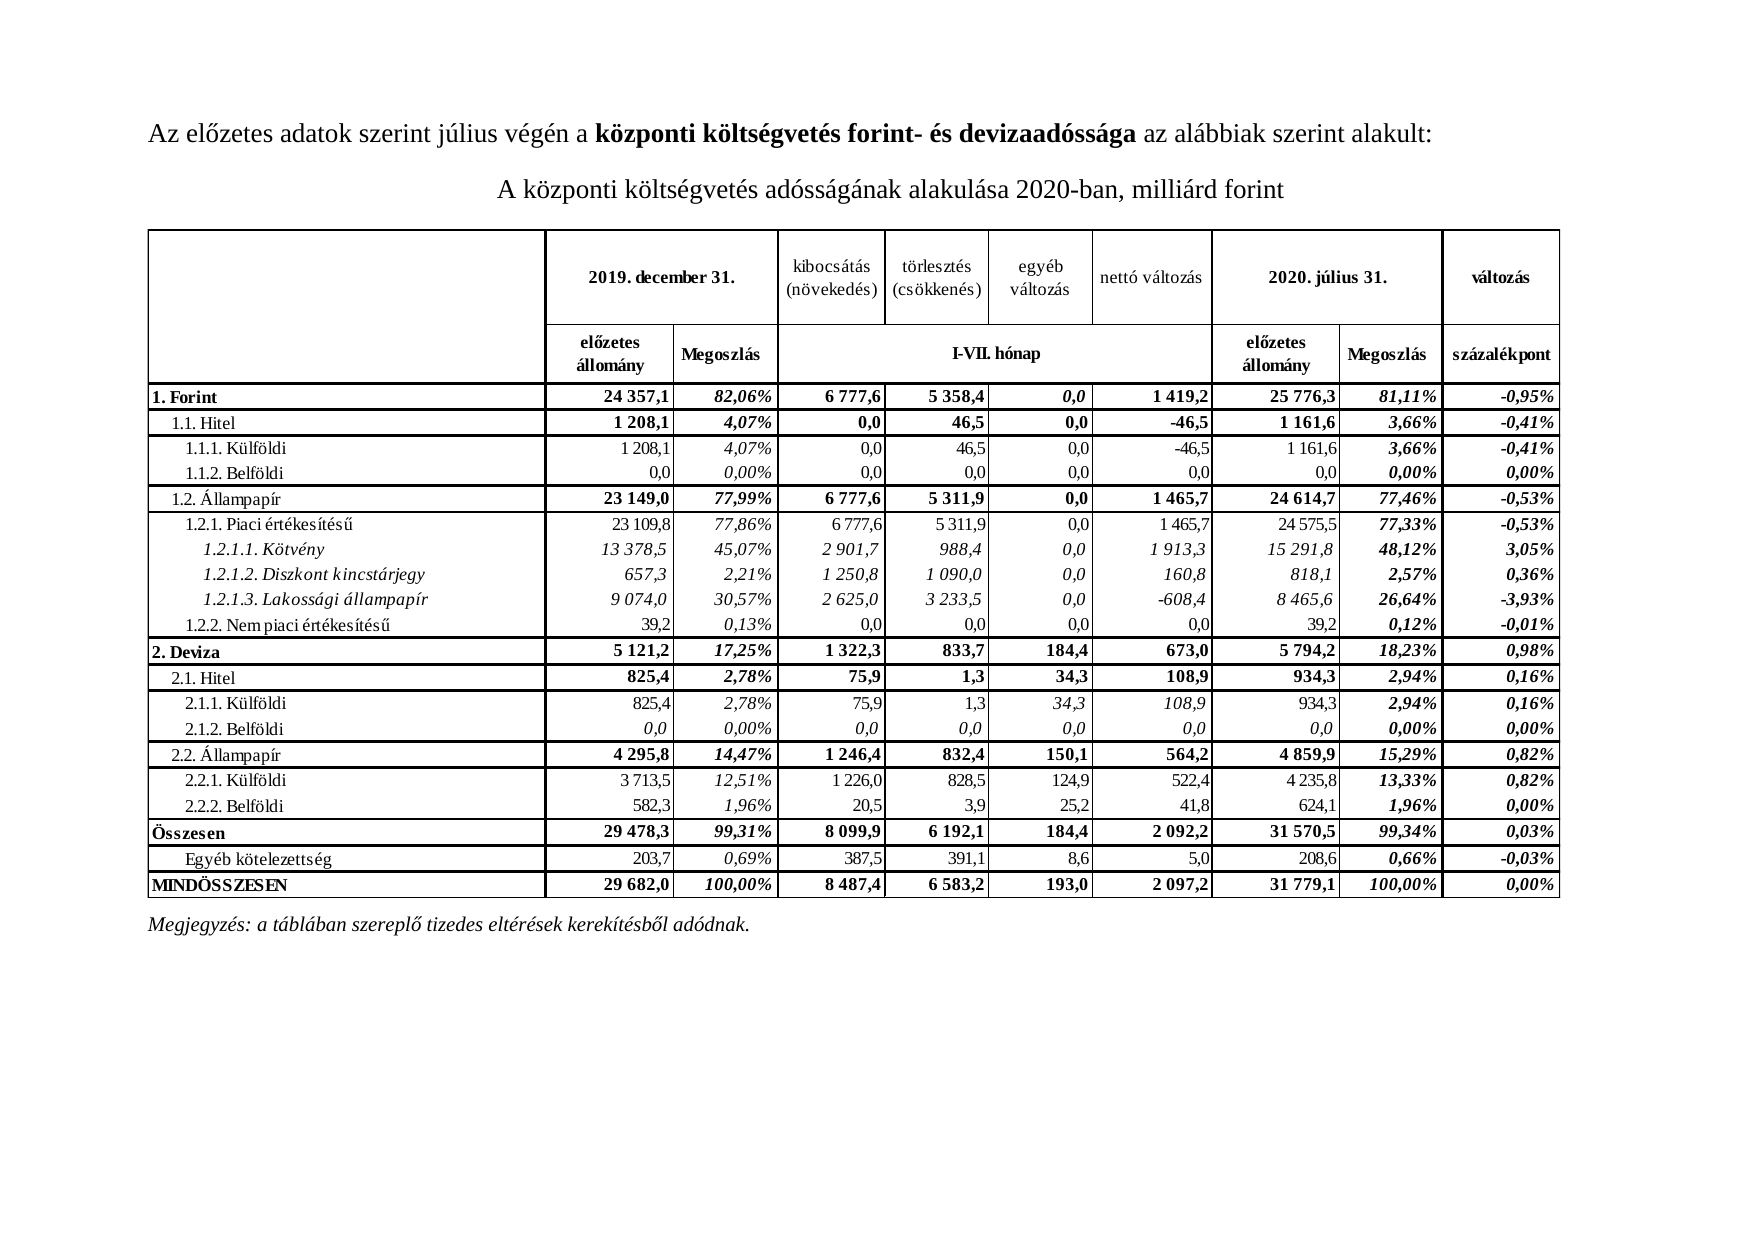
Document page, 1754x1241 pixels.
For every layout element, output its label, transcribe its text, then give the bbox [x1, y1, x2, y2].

text Az előzetes adatok szerint július végén a központi költségvetés forint- és devizaadóssága az alábbiak szerint alakult: [148, 117, 1633, 149]
text Megjegyzés: a táblában szereplő tizedes eltérések kerekítésből adódnak. [148, 912, 1636, 936]
text A központi költségvetés adósságának alakulása 2020-ban, milliárd forint [148, 174, 1633, 205]
